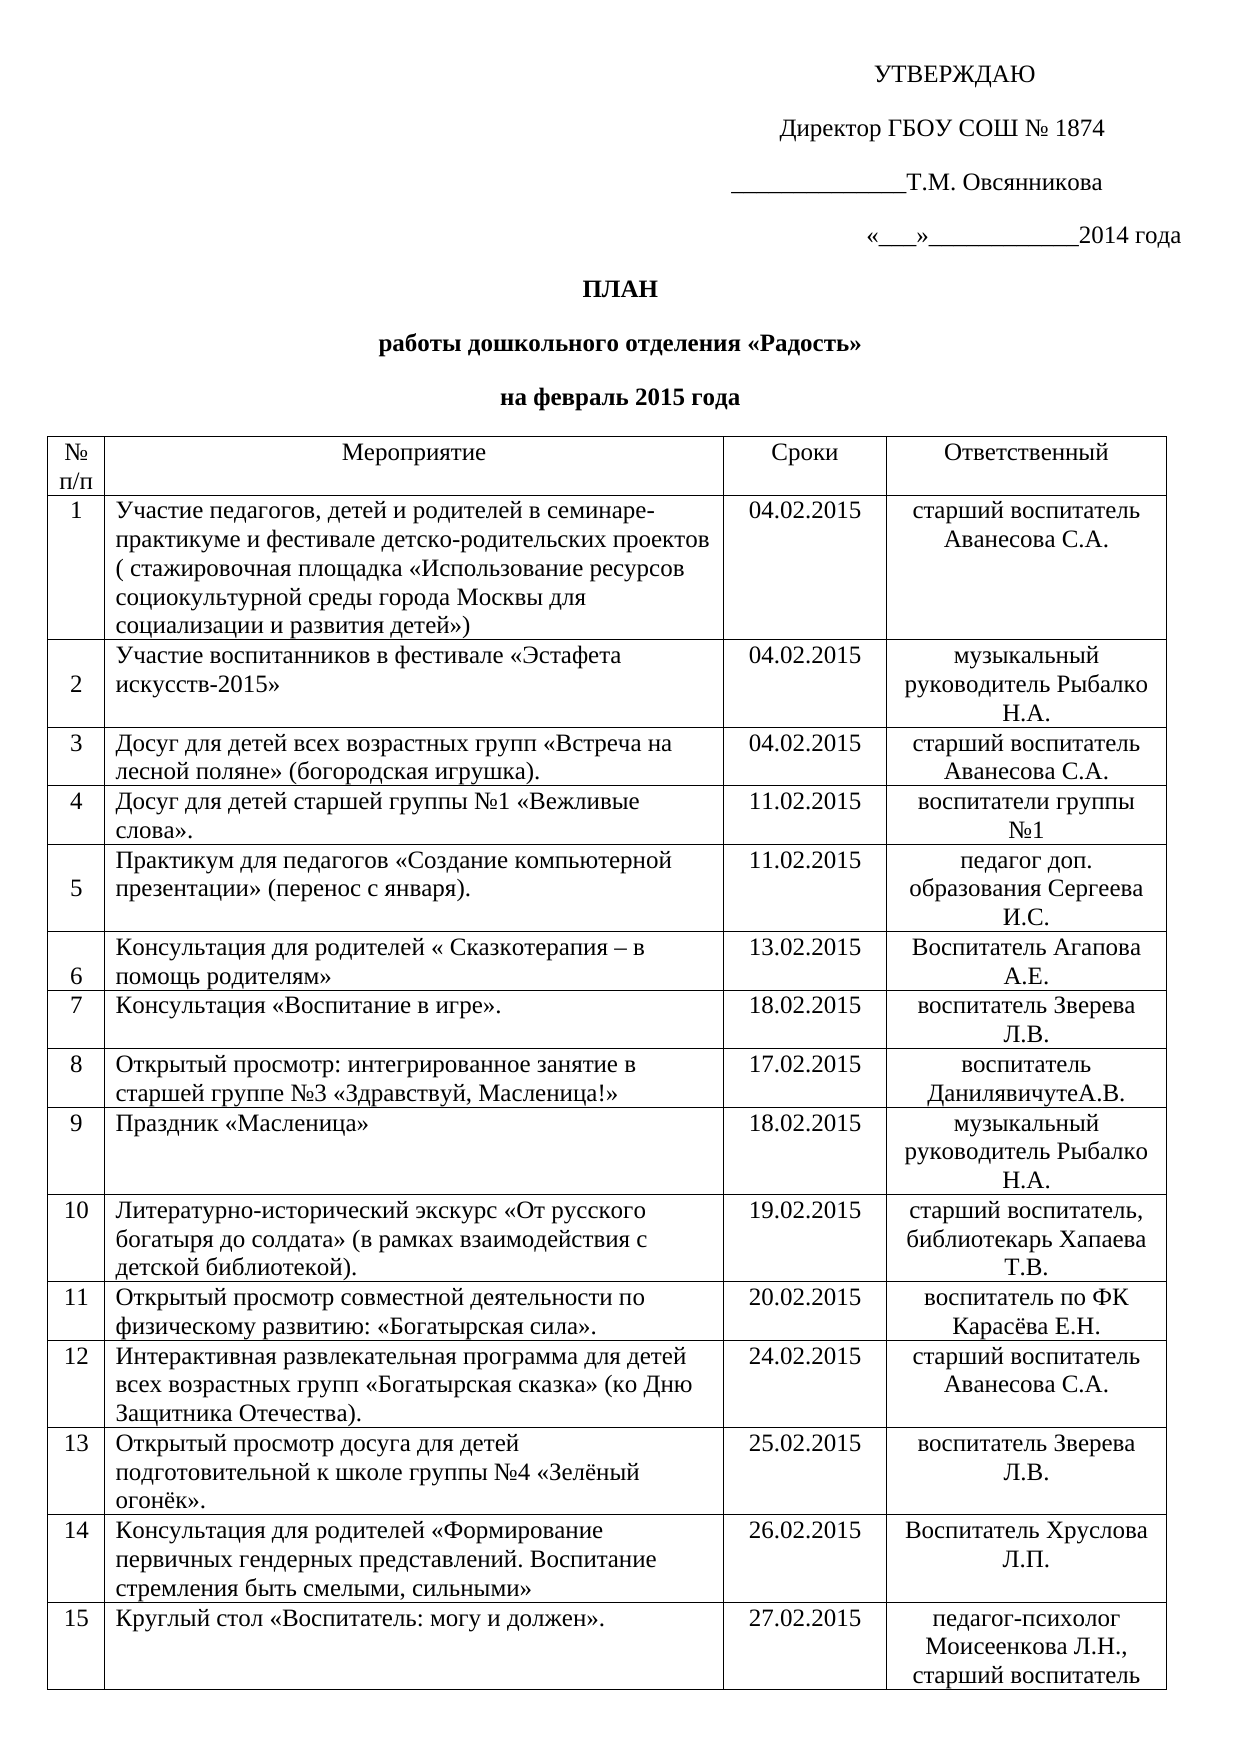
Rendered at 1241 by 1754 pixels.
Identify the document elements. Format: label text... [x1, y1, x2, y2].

table_cell Досуг для детей всех возрастных групп «Встреча на лесной поляне» (богородская игрушка). [105, 728, 723, 785]
table_cell 4 [48, 786, 104, 844]
table_cell 27.02.2015 [724, 1603, 886, 1689]
table_cell воспитатель по ФК Карасёва Е.Н. [887, 1282, 1166, 1340]
table_cell педагог доп. образования Сергеева И.С. [887, 845, 1166, 931]
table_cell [105, 1603, 723, 1689]
text «___»____________2014 года [59, 221, 1181, 249]
table_cell 24.02.2015 [724, 1341, 886, 1427]
table_cell воспитатель Зверева Л.В. [887, 1428, 1166, 1514]
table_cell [887, 1603, 1166, 1689]
table_cell воспитатель Зверева Л.В. [887, 991, 1166, 1048]
table_cell 12 [48, 1341, 104, 1427]
table_cell 6 [48, 932, 104, 989]
table_cell 11.02.2015 [724, 786, 886, 844]
table_cell Консультация для родителей « Сказкотерапия – в помощь родителям» [105, 932, 723, 989]
text ______________Т.М. Овсянникова [59, 167, 1181, 196]
table_cell 15 [48, 1603, 104, 1689]
table_cell Воспитатель Агапова А.Е. [887, 932, 1166, 989]
table_cell 25.02.2015 [724, 1428, 886, 1514]
table_cell Участие педагогов, детей и родителей в семинаре-практикуме и фестивале детско-родительских проектов ( стажировочная площадка «Использование ресурсов социокультурной среды города Москвы для социализации и развития детей») [105, 496, 723, 639]
table_cell воспитатель ДанилявичутеА.В. [887, 1049, 1166, 1107]
table_cell 2 [48, 640, 104, 727]
table_cell старший воспитатель Аванесова С.А. [887, 496, 1166, 639]
table_cell Литературно-исторический экскурс «От русского богатыря до солдата» (в рамках взаимодействия с детской библиотекой). [105, 1195, 723, 1281]
table_cell 13 [48, 1428, 104, 1514]
table_cell 04.02.2015 [724, 640, 886, 727]
text Директор ГБОУ СОШ № 1874 [59, 113, 1181, 142]
table_cell старший воспитатель Аванесова С.А. [887, 1341, 1166, 1427]
table_cell Участие воспитанников в фестивале «Эстафета искусств-2015» [105, 640, 723, 727]
table_cell 04.02.2015 [724, 496, 886, 639]
text на февраль 2015 года [59, 382, 1181, 411]
table_cell 5 [48, 845, 104, 931]
text ПЛАН [59, 274, 1181, 303]
table_cell Открытый просмотр досуга для детей подготовительной к школе группы №4 «Зелёный огонёк». [105, 1428, 723, 1514]
table_cell Праздник «Масленица» [105, 1108, 723, 1194]
table_cell 10 [48, 1195, 104, 1281]
table_cell 18.02.2015 [724, 1108, 886, 1194]
table_cell 18.02.2015 [724, 991, 886, 1048]
table_cell старший воспитатель Аванесова С.А. [887, 728, 1166, 785]
table_cell 13.02.2015 [724, 932, 886, 989]
table_header Ответственный [887, 437, 1166, 494]
text УТВЕРЖДАЮ [59, 59, 1181, 88]
table_cell музыкальный руководитель Рыбалко Н.А. [887, 640, 1166, 727]
table_cell музыкальный руководитель Рыбалко Н.А. [887, 1108, 1166, 1194]
table_cell 8 [48, 1049, 104, 1107]
table_header Мероприятие [105, 437, 723, 494]
table_cell Практикум для педагогов «Создание компьютерной презентации» (перенос с января). [105, 845, 723, 931]
table_cell Открытый просмотр: интегрированное занятие в старшей группе №3 «Здравствуй, Масленица!» [105, 1049, 723, 1107]
text работы дошкольного отделения «Радость» [59, 328, 1181, 357]
table_cell Воспитатель Хруслова Л.П. [887, 1515, 1166, 1602]
table_cell 11.02.2015 [724, 845, 886, 931]
table_header Сроки [724, 437, 886, 494]
table_cell 7 [48, 991, 104, 1048]
table_cell старший воспитатель, библиотекарь Хапаева Т.В. [887, 1195, 1166, 1281]
table_header № п/п [48, 437, 104, 494]
table_cell 11 [48, 1282, 104, 1340]
table_cell 19.02.2015 [724, 1195, 886, 1281]
table_cell 20.02.2015 [724, 1282, 886, 1340]
table_cell 3 [48, 728, 104, 785]
table_cell 9 [48, 1108, 104, 1194]
table_cell 17.02.2015 [724, 1049, 886, 1107]
table_cell Досуг для детей старшей группы №1 «Вежливые слова». [105, 786, 723, 844]
table_cell 26.02.2015 [724, 1515, 886, 1602]
table_cell Консультация для родителей «Формирование первичных гендерных представлений. Воспитание стремления быть смелыми, сильными» [105, 1515, 723, 1602]
table_cell Открытый просмотр совместной деятельности по физическому развитию: «Богатырская сила». [105, 1282, 723, 1340]
table_cell 1 [48, 496, 104, 639]
table_cell Интерактивная развлекательная программа для детей всех возрастных групп «Богатырская сказка» (ко Дню Защитника Отечества). [105, 1341, 723, 1427]
table_cell Консультация «Воспитание в игре». [105, 991, 723, 1048]
table_cell 14 [48, 1515, 104, 1602]
table_cell 04.02.2015 [724, 728, 886, 785]
table_cell воспитатели группы №1 [887, 786, 1166, 844]
